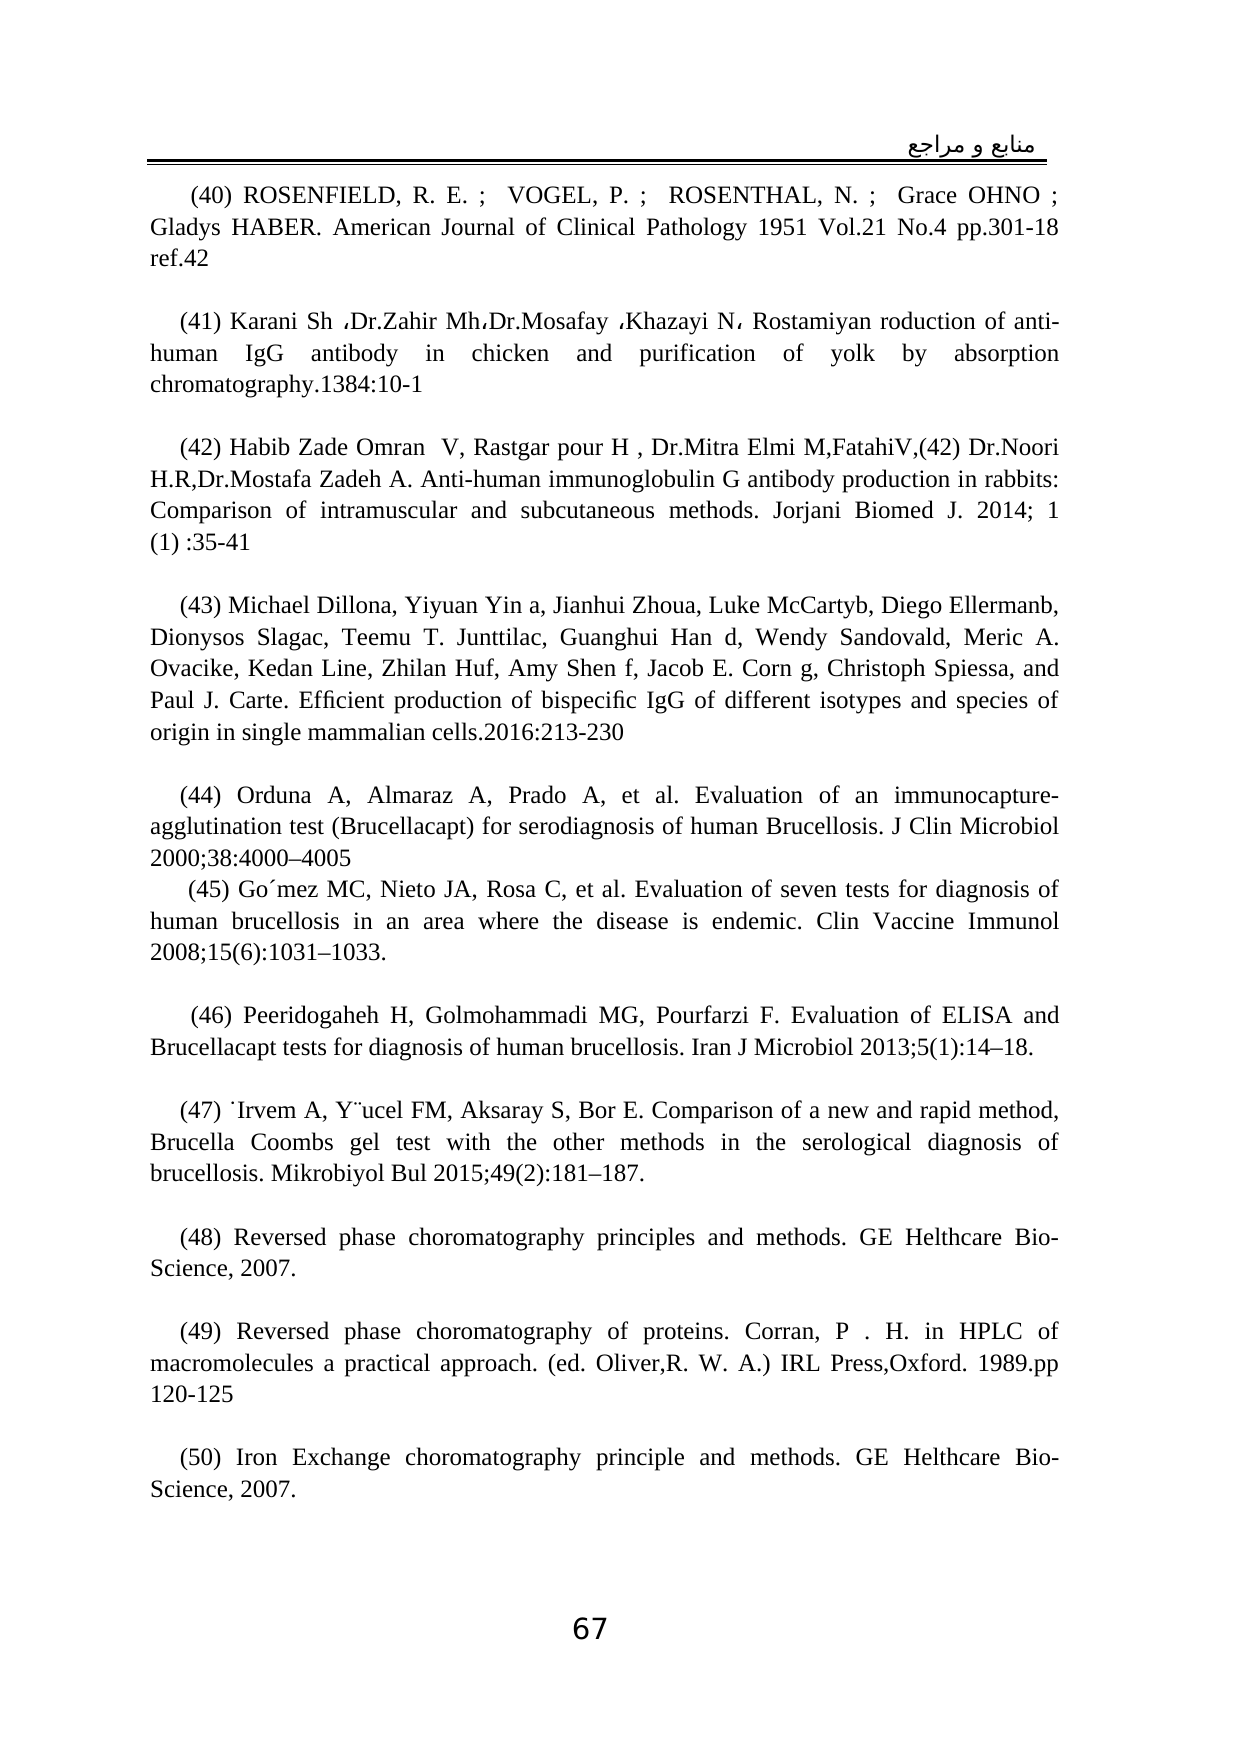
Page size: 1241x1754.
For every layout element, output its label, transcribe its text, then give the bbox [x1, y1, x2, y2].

text (40) ROSENFIELD, R. E. ; VOGEL, P. ; ROSENTHAL, N. ; Grace OHNO ; Gladys HABER. American Journal of Clinical Pathology 1951 Vol.21 No.4 pp.301-18 ref.42 [150, 180, 1060, 272]
text (41) Karani Sh ،Dr.Zahir Mh،Dr.Mosafay ،Khazayi N، Rostamiyan roduction of anti-human IgG antibody in chicken and purification of yolk by absorption chromatography.1384:10-1 [150, 306, 1060, 398]
text (45) Go´mez MC, Nieto JA, Rosa C, et al. Evaluation of seven tests for diagnosis of human brucellosis in an area where the disease is endemic. Clin Vaccine Immunol 2008;15(6):1031–1033. [150, 874, 1060, 966]
text (48) Reversed phase choromatography principles and methods. GE Helthcare Bio-Science, 2007. [150, 1222, 1060, 1282]
text (47) ˙Irvem A, Y¨ucel FM, Aksaray S, Bor E. Comparison of a new and rapid method, Brucella Coombs gel test with the other methods in the serological diagnosis of brucellosis. Mikrobiyol Bul 2015;49(2):181–187. [150, 1095, 1060, 1187]
text (42) Habib Zade Omran V, Rastgar pour H , Dr.Mitra Elmi M,FatahiV,(42) Dr.Noori H.R,Dr.Mostafa Zadeh A. Anti-human immunoglobulin G antibody production in rabbits: Comparison of intramuscular and subcutaneous methods. Jorjani Biomed J. 2014; 1 (1) :35-41 [150, 432, 1060, 556]
text (50) Iron Exchange choromatography principle and methods. GE Helthcare Bio-Science, 2007. [150, 1442, 1060, 1503]
text (49) Reversed phase choromatography of proteins. Corran, P . H. in HPLC of macromolecules a practical approach. (ed. Oliver,R. W. A.) IRL Press,Oxford. 1989.pp 120-125 [150, 1316, 1060, 1408]
text (44) Orduna A, Almaraz A, Prado A, et al. Evaluation of an immunocapture-agglutination test (Brucellacapt) for serodiagnosis of human Brucellosis. J Clin Microbiol 2000;38:4000–4005 [150, 780, 1060, 872]
text (46) Peeridogaheh H, Golmohammadi MG, Pourfarzi F. Evaluation of ELISA and Brucellacapt tests for diagnosis of human brucellosis. Iran J Microbiol 2013;5(1):14–18. [150, 1001, 1060, 1061]
text (43) Michael Dillona, Yiyuan Yin a, Jianhui Zhoua, Luke McCartyb, Diego Ellermanb, Dionysos Slagac, Teemu T. Junttilac, Guanghui Han d, Wendy Sandovald, Meric A. Ovacike, Kedan Line, Zhilan Huf, Amy Shen f, Jacob E. Corn g, Christoph Spiessa, and Paul J. Carte. Efﬁcient production of bispeciﬁc IgG of different isotypes and species of origin in single mammalian cells.2016:213-230 [150, 590, 1060, 745]
